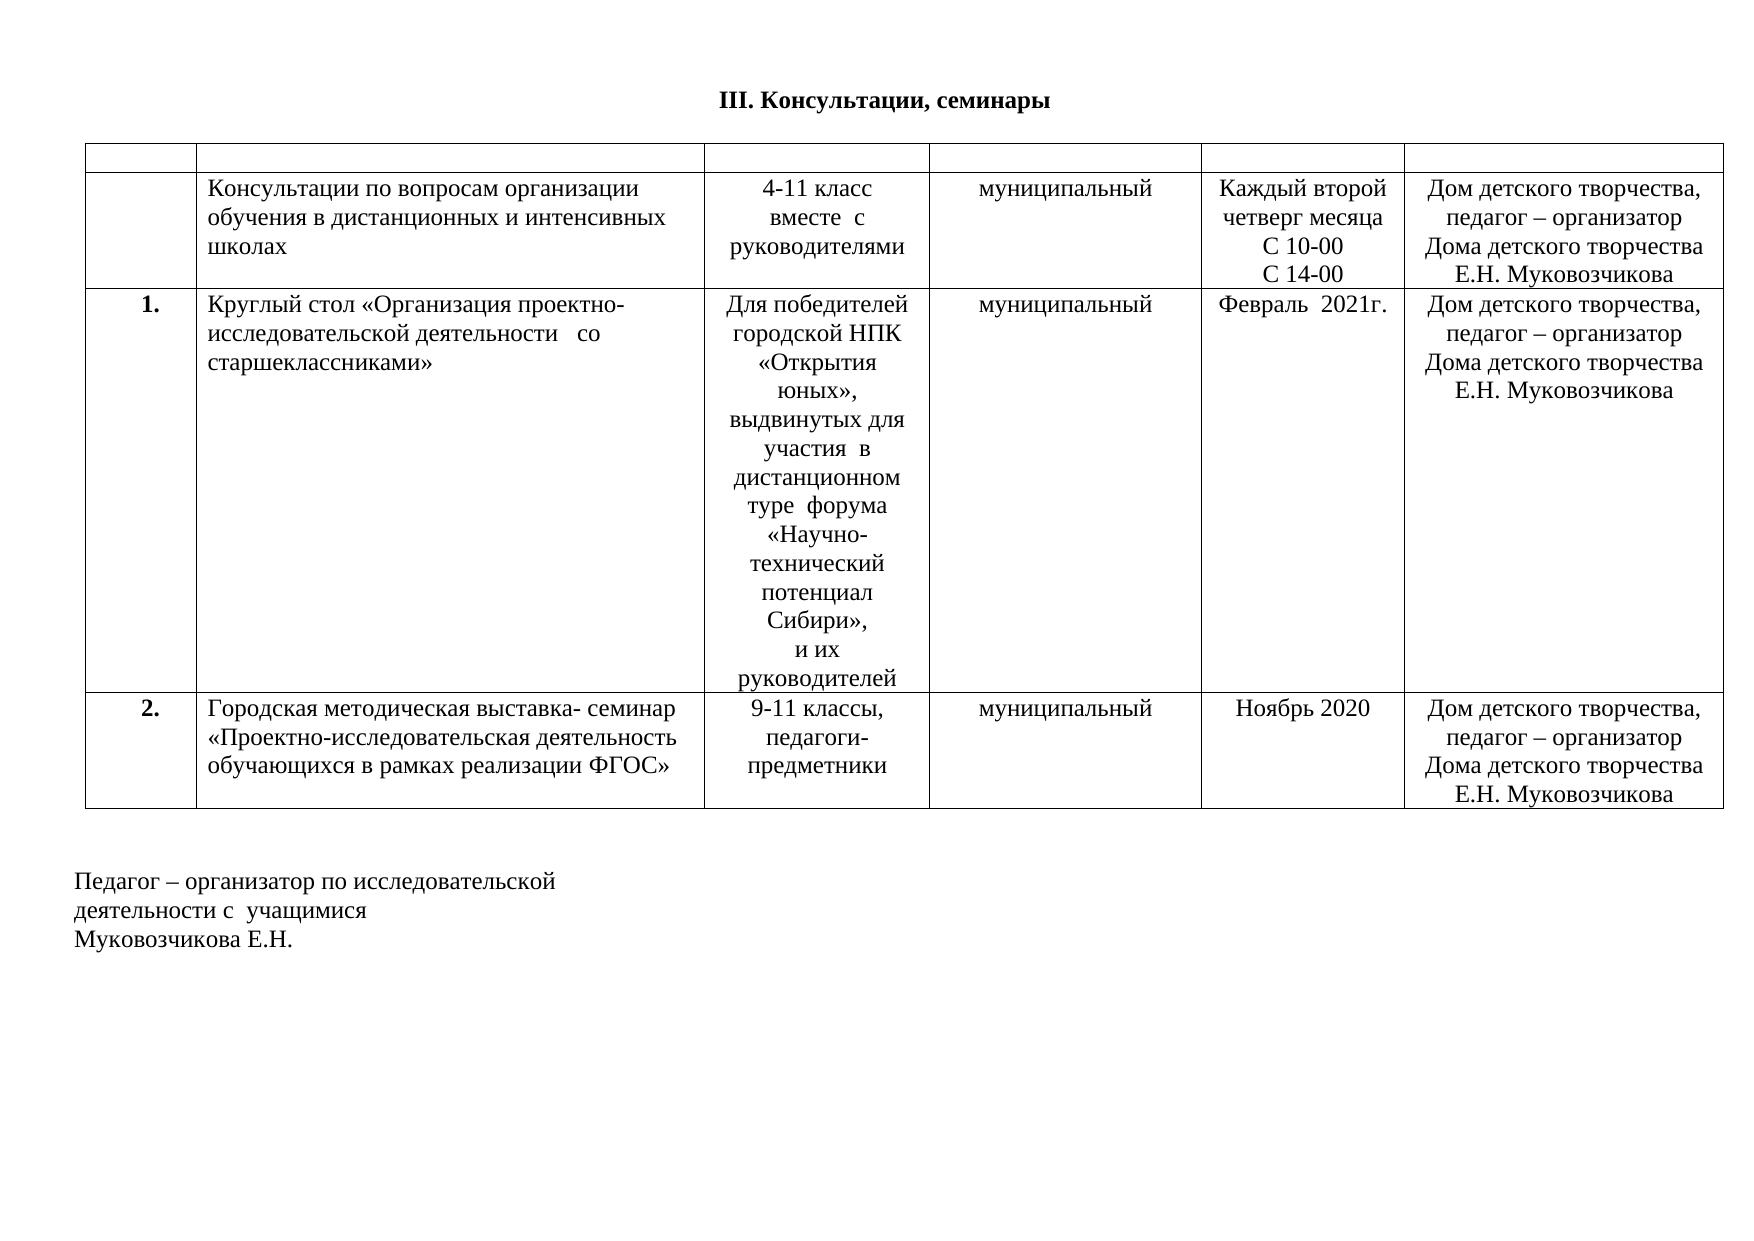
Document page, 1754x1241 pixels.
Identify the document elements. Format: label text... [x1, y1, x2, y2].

table_cell Дом детского творчества, педагог – организатор Дома детского творчества Е.Н. Муковозчикова [1405, 693, 1723, 808]
table_cell [86, 289, 196, 692]
table_cell Городская методическая выставка- семинар «Проектно-исследовательская деятельность обучающихся в рамках реализации ФГОС» [197, 693, 704, 808]
table_cell Февраль 2021г. [1202, 289, 1404, 692]
table_cell 9-11 классы, педагоги-предметники [705, 693, 929, 808]
table_header [705, 144, 929, 172]
table_header [1405, 144, 1723, 172]
table_cell Каждый второй четверг месяца С 10-00 С 14-00 [1202, 173, 1404, 288]
table_cell муниципальный [930, 693, 1201, 808]
table_cell муниципальный [930, 173, 1201, 288]
table_header [1202, 144, 1404, 172]
table_header [930, 144, 1201, 172]
table_cell муниципальный [930, 289, 1201, 692]
text Муковозчикова Е.Н. [74, 924, 1695, 953]
table_cell Круглый стол «Организация проектно-исследовательской деятельности со старшеклассниками» [197, 289, 704, 692]
text Педагог – организатор по исследовательской [74, 866, 1695, 895]
table_cell Для победителей городской НПК «Открытия юных», выдвинутых для участия в дистанционном туре форума «Научно-технический потенциал Сибири», и их руководителей [705, 289, 929, 692]
table_cell 4-11 класс вместе с руководителями [705, 173, 929, 288]
table_cell [86, 693, 196, 808]
table_cell Дом детского творчества, педагог – организатор Дома детского творчества Е.Н. Муковозчикова [1405, 173, 1723, 288]
text III. Консультации, семинары [74, 85, 1695, 114]
table_cell [86, 173, 196, 288]
table_cell Консультации по вопросам организации обучения в дистанционных и интенсивных школах [197, 173, 704, 288]
table_cell Дом детского творчества, педагог – организатор Дома детского творчества Е.Н. Муковозчикова [1405, 289, 1723, 692]
table_header [197, 144, 704, 172]
table_cell Ноябрь 2020 [1202, 693, 1404, 808]
table_header [86, 144, 196, 172]
text деятельности с учащимися [74, 895, 1695, 924]
